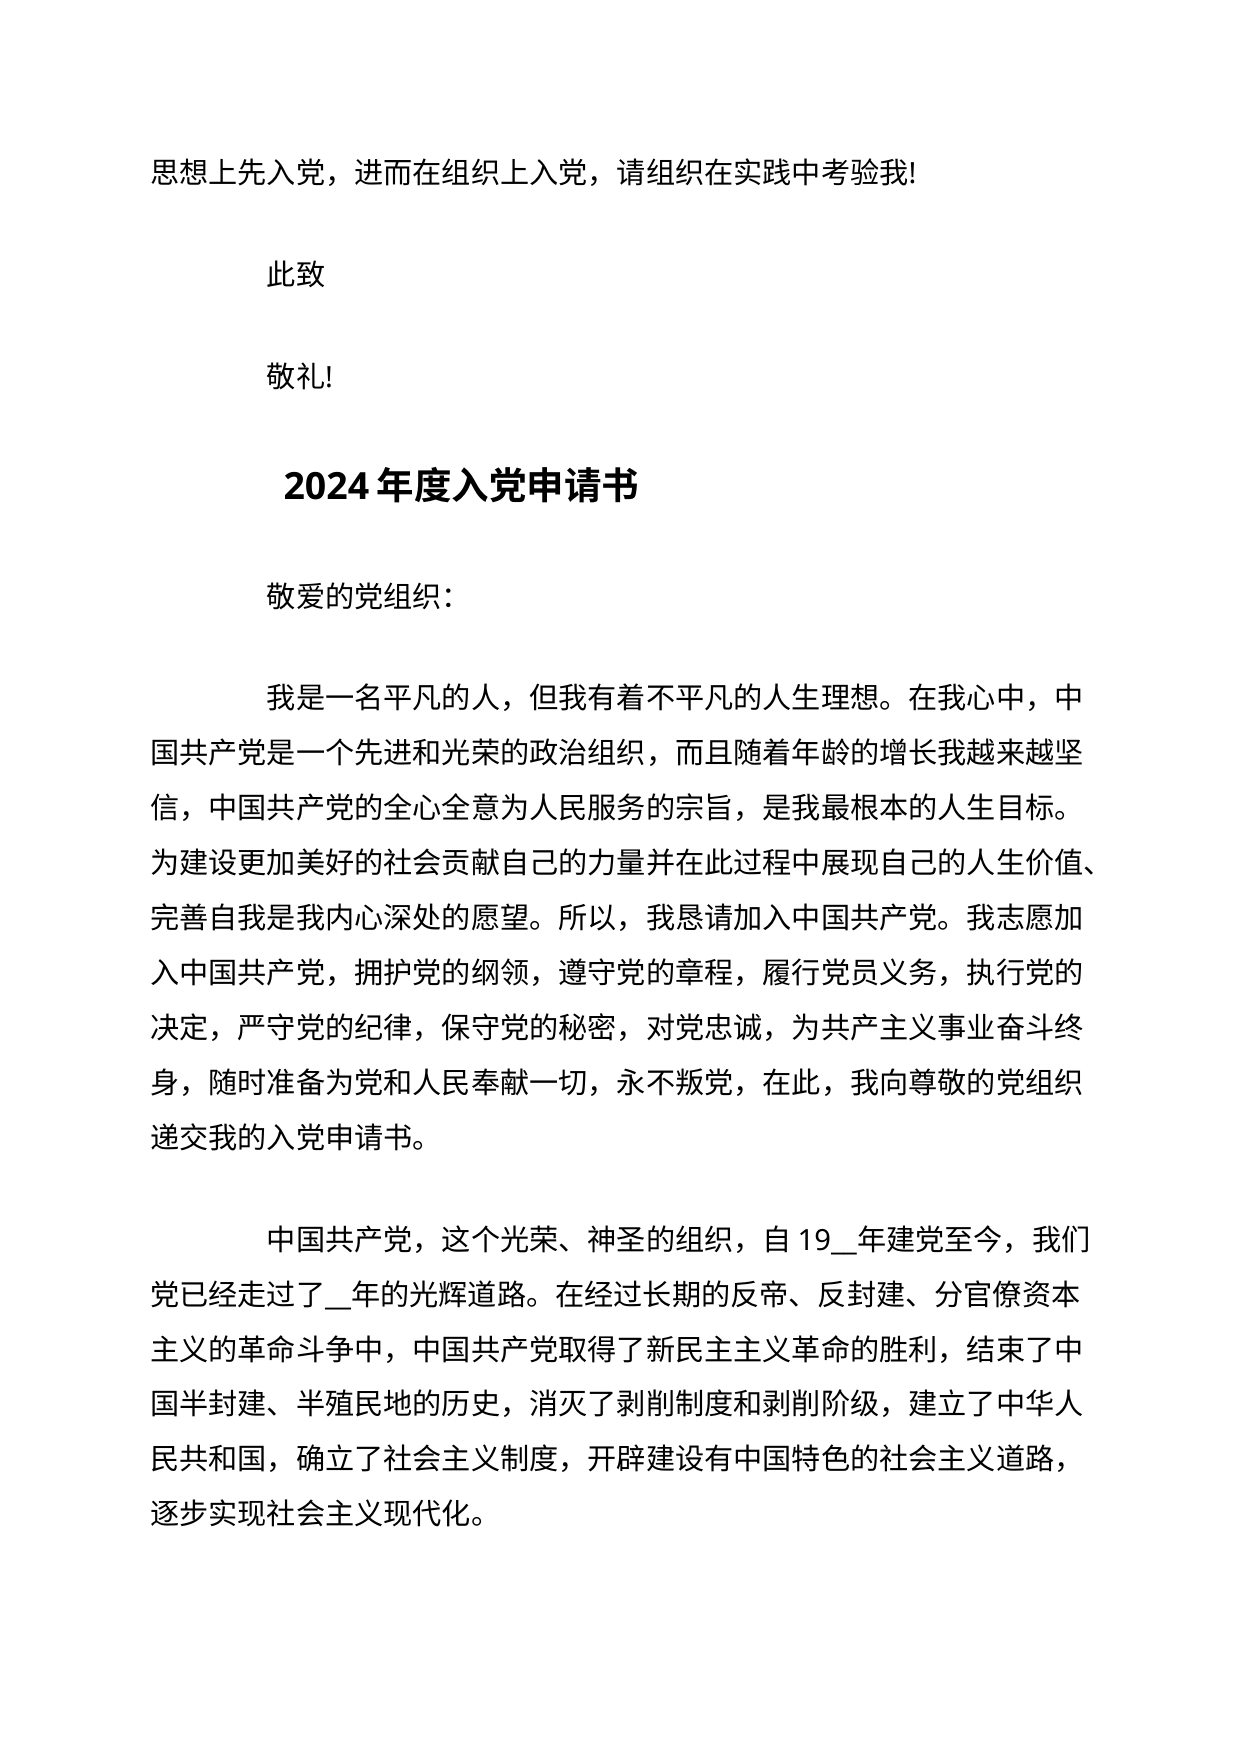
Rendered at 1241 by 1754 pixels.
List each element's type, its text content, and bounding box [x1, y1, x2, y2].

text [150, 150, 1090, 192]
text 敬礼! [150, 354, 1090, 396]
text 此致 [150, 252, 1090, 294]
text 中国共产党，这个光荣、神圣的组织，自19__年建党至今，我们党已经走过了__年的光辉道路。在经过长期的反帝、反封建、分官僚资本主义的革命斗争中，中国共产党取得了新民主主义革命的胜利，结束了中国半封建、半殖民地的历史，消灭了剥削制度和剥削阶级，建立了中华人民共和国，确立了社会主义制度，开辟建设有中国特色的社会主义道路，逐步实现社会主义现代化。 [150, 1216, 1090, 1533]
text 2024年度入党申请书 [150, 456, 1090, 510]
text 敬爱的党组织： [150, 573, 1090, 616]
text 我是一名平凡的人，但我有着不平凡的人生理想。在我心中，中国共产党是一个先进和光荣的政治组织，而且随着年龄的增长我越来越坚信，中国共产党的全心全意为人民服务的宗旨，是我最根本的人生目标。为建设更加美好的社会贡献自己的力量并在此过程中展现自己的人生价值、完善自我是我内心深处的愿望。所以，我恳请加入中国共产党。我志愿加入中国共产党，拥护党的纲领，遵守党的章程，履行党员义务，执行党的决定，严守党的纪律，保守党的秘密，对党忠诚，为共产主义事业奋斗终身，随时准备为党和人民奉献一切，永不叛党，在此，我向尊敬的党组织递交我的入党申请书。 [150, 675, 1090, 1157]
